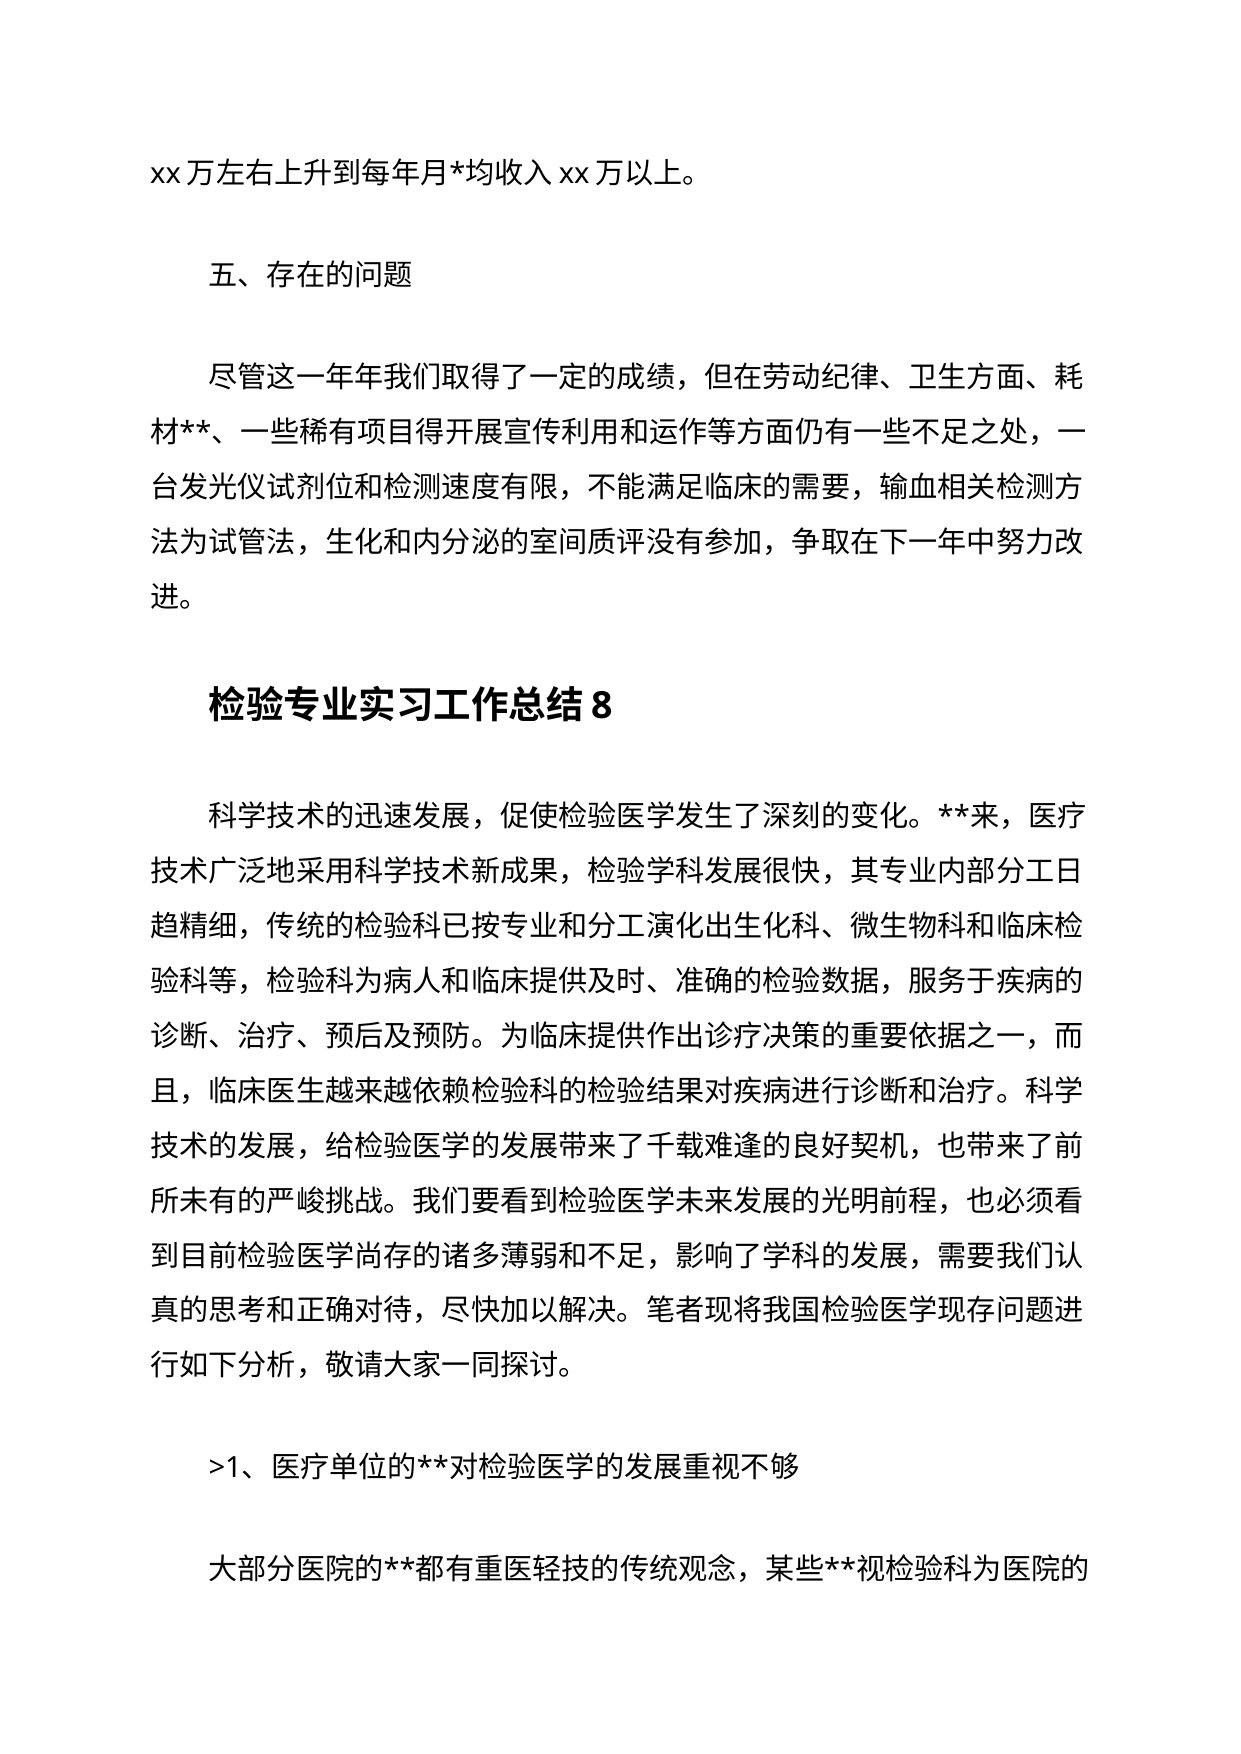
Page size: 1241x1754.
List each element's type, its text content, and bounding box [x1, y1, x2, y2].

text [150, 150, 1090, 192]
text >1、医疗单位的**对检验医学的发展重视不够 [150, 1444, 1090, 1486]
text 五、存在的问题 [150, 252, 1090, 294]
text 检验专业实习工作总结8 [150, 675, 1090, 730]
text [150, 1546, 1090, 1588]
text 尽管这一年年我们取得了一定的成绩，但在劳动纪律、卫生方面、耗材**、一些稀有项目得开展宣传利用和运作等方面仍有一些不足之处，一台发光仪试剂位和检测速度有限，不能满足临床的需要，输血相关检测方法为试管法，生化和内分泌的室间质评没有参加，争取在下一年中努力改进。 [150, 354, 1090, 616]
text 科学技术的迅速发展，促使检验医学发生了深刻的变化。**来，医疗技术广泛地采用科学技术新成果，检验学科发展很快，其专业内部分工日趋精细，传统的检验科已按专业和分工演化出生化科、微生物科和临床检验科等，检验科为病人和临床提供及时、准确的检验数据，服务于疾病的诊断、治疗、预后及预防。为临床提供作出诊疗决策的重要依据之一，而且，临床医生越来越依赖检验科的检验结果对疾病进行诊断和治疗。科学技术的发展，给检验医学的发展带来了千载难逢的良好契机，也带来了前所未有的严峻挑战。我们要看到检验医学未来发展的光明前程，也必须看到目前检验医学尚存的诸多薄弱和不足，影响了学科的发展，需要我们认真的思考和正确对待，尽快加以解决。笔者现将我国检验医学现存问题进行如下分析，敬请大家一同探讨。 [150, 793, 1090, 1384]
